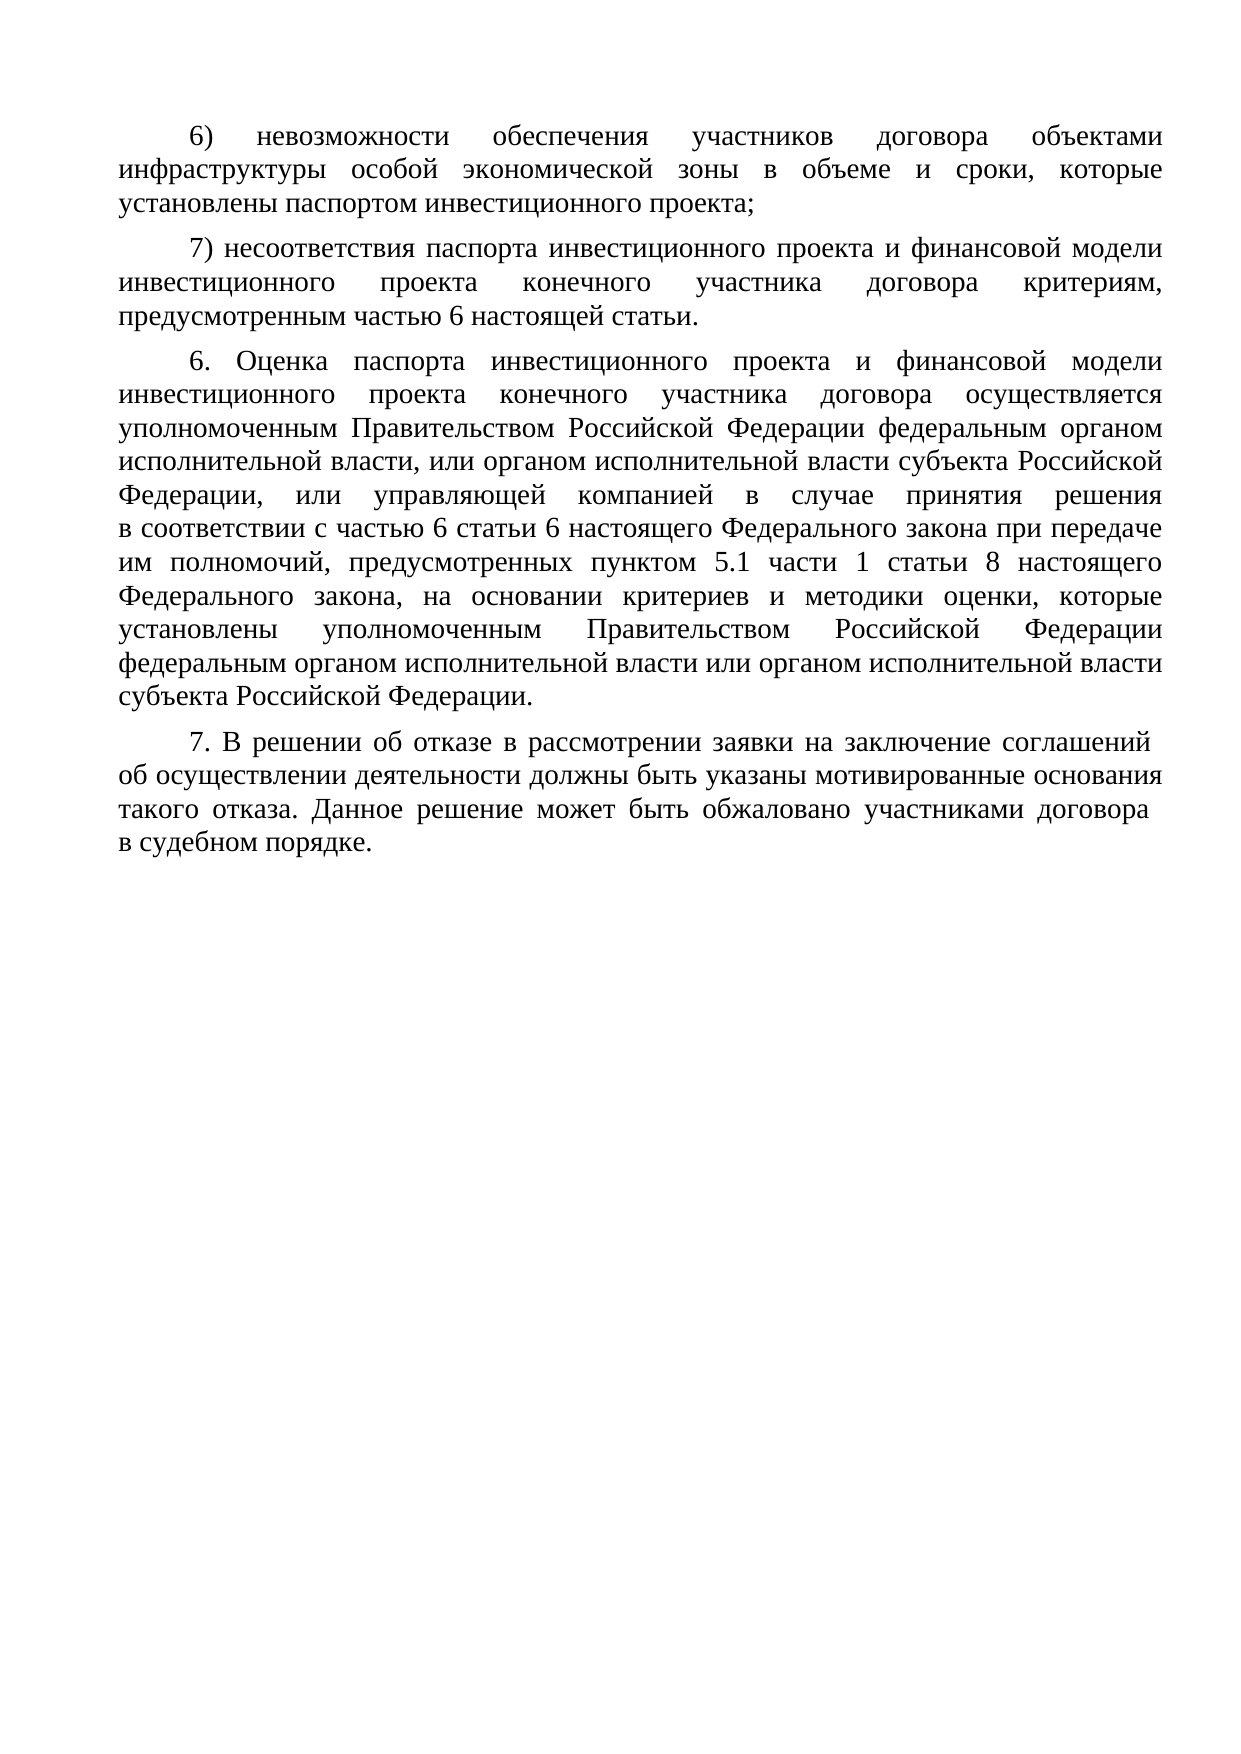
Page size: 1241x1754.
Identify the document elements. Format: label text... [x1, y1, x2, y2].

text 6) невозможности обеспечения участников договора объектами инфраструктуры особой экономической зоны в объеме и сроки, которые установлены паспортом инвестиционного проекта; [118, 118, 1163, 219]
text 7. В решении об отказе в рассмотрении заявки на заключение соглашений об осуществлении деятельности должны быть указаны мотивированные основания такого отказа. Данное решение может быть обжаловано участниками договора в судебном порядке. [118, 724, 1163, 858]
text 6. Оценка паспорта инвестиционного проекта и финансовой модели инвестиционного проекта конечного участника договора осуществляется уполномоченным Правительством Российской Федерации федеральным органом исполнительной власти, или органом исполнительной власти субъекта Российской Федерации, или управляющей компанией в случае принятия решения в соответствии с частью 6 статьи 6 настоящего Федерального закона при передаче им полномочий, предусмотренных пунктом 5.1 части 1 статьи 8 настоящего Федерального закона, на основании критериев и методики оценки, которые установлены уполномоченным Правительством Российской Федерации федеральным органом исполнительной власти или органом исполнительной власти субъекта Российской Федерации. [118, 343, 1163, 712]
text 7) несоответствия паспорта инвестиционного проекта и финансовой модели инвестиционного проекта конечного участника договора критериям, предусмотренным частью 6 настоящей статьи. [118, 231, 1163, 331]
